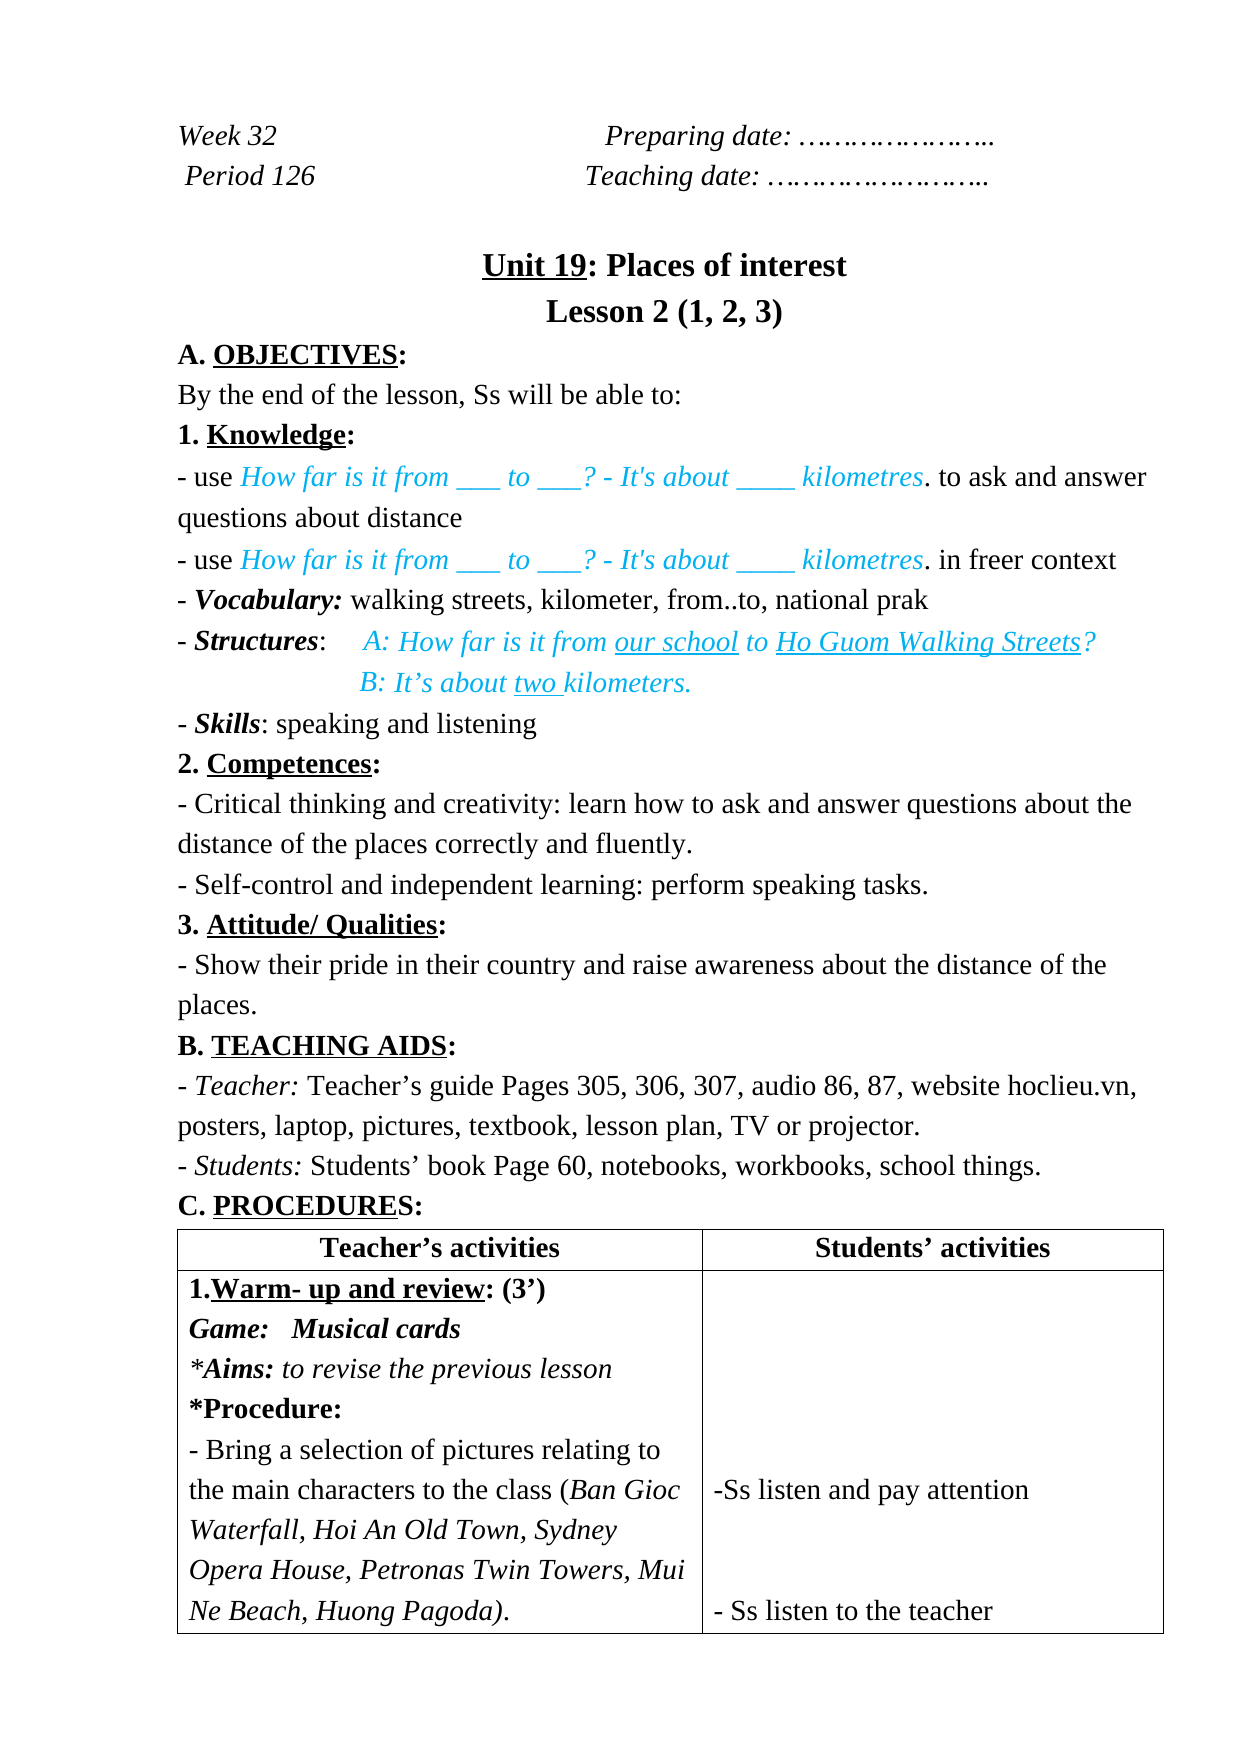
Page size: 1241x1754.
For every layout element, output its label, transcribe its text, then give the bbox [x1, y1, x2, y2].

text - Structures: A: How far is it from our school to Ho Guom Walking Streets? [177, 623, 1152, 657]
text Lesson 2 (1, 2, 3) [177, 291, 1152, 329]
text Week 32 Preparing date: ………………….. [177, 118, 1152, 152]
text - Vocabulary: walking streets, kilometer, from..to, national prak [177, 582, 1152, 616]
text - Self-control and independent learning: perform speaking tasks. [177, 867, 1152, 900]
text A. OBJECTIVES: [177, 337, 1152, 370]
text - Critical thinking and creativity: learn how to ask and answer questions about the distance of the places correctly and fluently. [177, 786, 1152, 860]
text 3. Attitude/ Qualities: [177, 907, 1152, 941]
table_header Teacher’s activities [178, 1230, 702, 1270]
text - Show their pride in their country and raise awareness about the distance of the places. [177, 947, 1152, 1021]
table_header Students’ activities [703, 1230, 1163, 1270]
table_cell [703, 1271, 1163, 1633]
text Unit 19: Places of interest [177, 245, 1152, 283]
text - use How far is it from ___ to ___? - It's about ____ kilometres. to ask and answer questions about distance [177, 457, 1152, 534]
text - use How far is it from ___ to ___? - It's about ____ kilometres. in freer context [177, 541, 1152, 576]
text Period 126 Teaching date: …………………….. [177, 158, 1152, 192]
text 2. Competences: [177, 746, 1152, 780]
text C. PROCEDURES: [177, 1188, 1152, 1222]
text B: It’s about two kilometers. [177, 664, 1152, 699]
text - Teacher: Teacher’s guide Pages 305, 306, 307, audio 86, 87, website hoclieu.vn, posters, laptop, pictures, textbook, lesson plan, TV or projector. [177, 1068, 1152, 1142]
text B. TEACHING AIDS: [177, 1028, 1152, 1061]
text 1. Knowledge: [177, 417, 1152, 451]
text - Skills: speaking and listening [177, 706, 1152, 739]
text - Students: Students’ book Page 60, notebooks, workbooks, school things. [177, 1148, 1152, 1182]
text By the end of the lesson, Ss will be able to: [177, 377, 1152, 411]
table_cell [178, 1271, 702, 1633]
